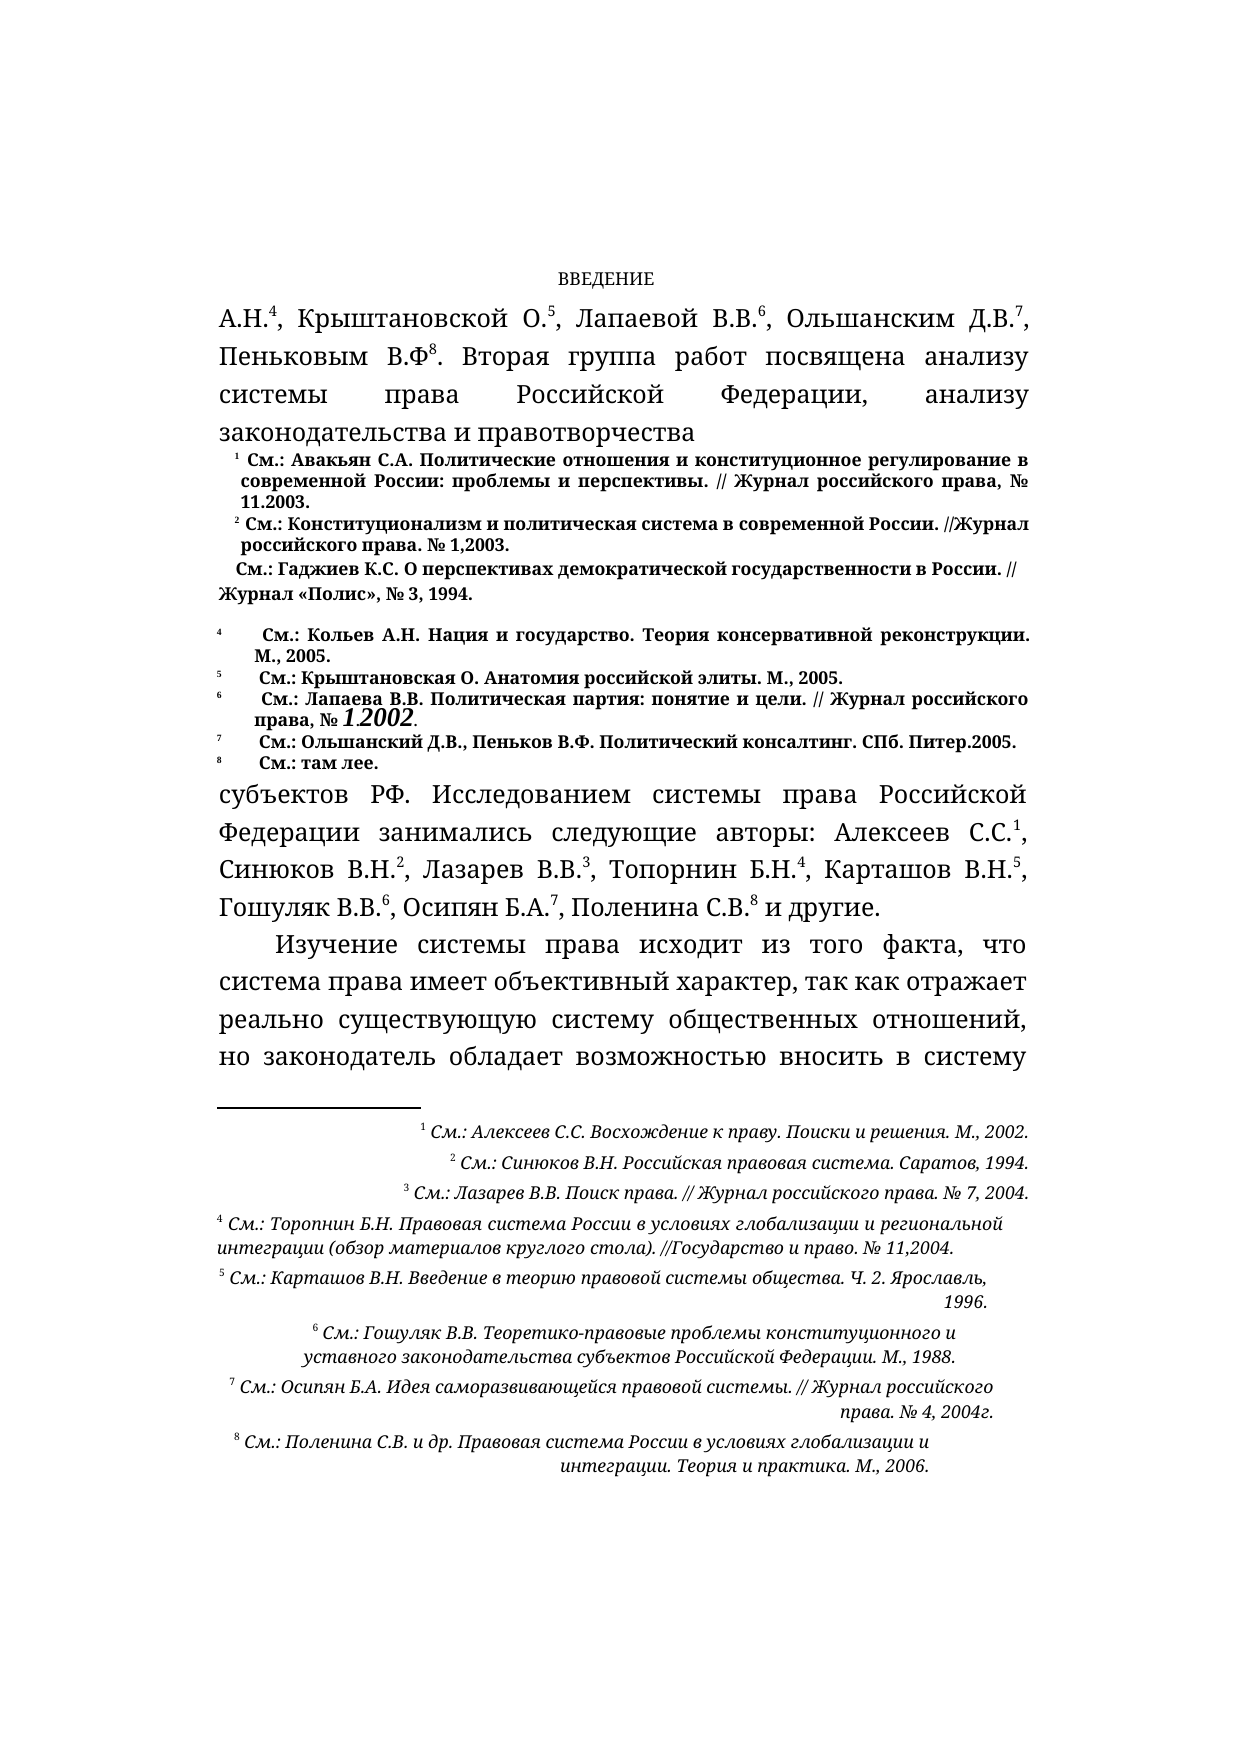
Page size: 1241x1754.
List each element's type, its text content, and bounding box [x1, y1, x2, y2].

list См.: Авакьян С.А. Политические отношения и конституционное регулирование в современной России: проблемы и перспективы. // Журнал российского права, № 11.2003. [234, 449, 1029, 513]
list См.: Конституционализм и политическая система в современной России. //Журнал российского права. № 1,2003. [234, 513, 1029, 556]
text субъектов РФ. Исследованием системы права Российской Федерации занимались следующие авторы: Алексеев С.С., Синюков В.Н., Лазарев В.В., Топорнин Б.Н., Карташов В.Н., Гошуляк В.В., Осипян Б.А., Поленина С.В. и другие. [219, 774, 1027, 923]
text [219, 298, 1029, 449]
list См.: там лее. [217, 752, 1031, 774]
list См.: Кольев А.Н. Нация и государство. Теория консервативной реконструкции. М., 2005. [217, 624, 1031, 667]
list См.: Лапаева В.В. Политическая партия: понятие и цели. // Журнал российского права, № 1.2002. [217, 688, 1029, 731]
text См.: Гаджиев К.С. О перспективах демократической государственности в России. // Журнал «Полис», № 3, 1994. [219, 556, 1029, 606]
list См.: Крыштановская О. Анатомия российской элиты. М., 2005. [217, 667, 1031, 688]
list См.: Ольшанский Д.В., Пеньков В.Ф. Политический консалтинг. СПб. Питер.2005. [217, 731, 1031, 752]
